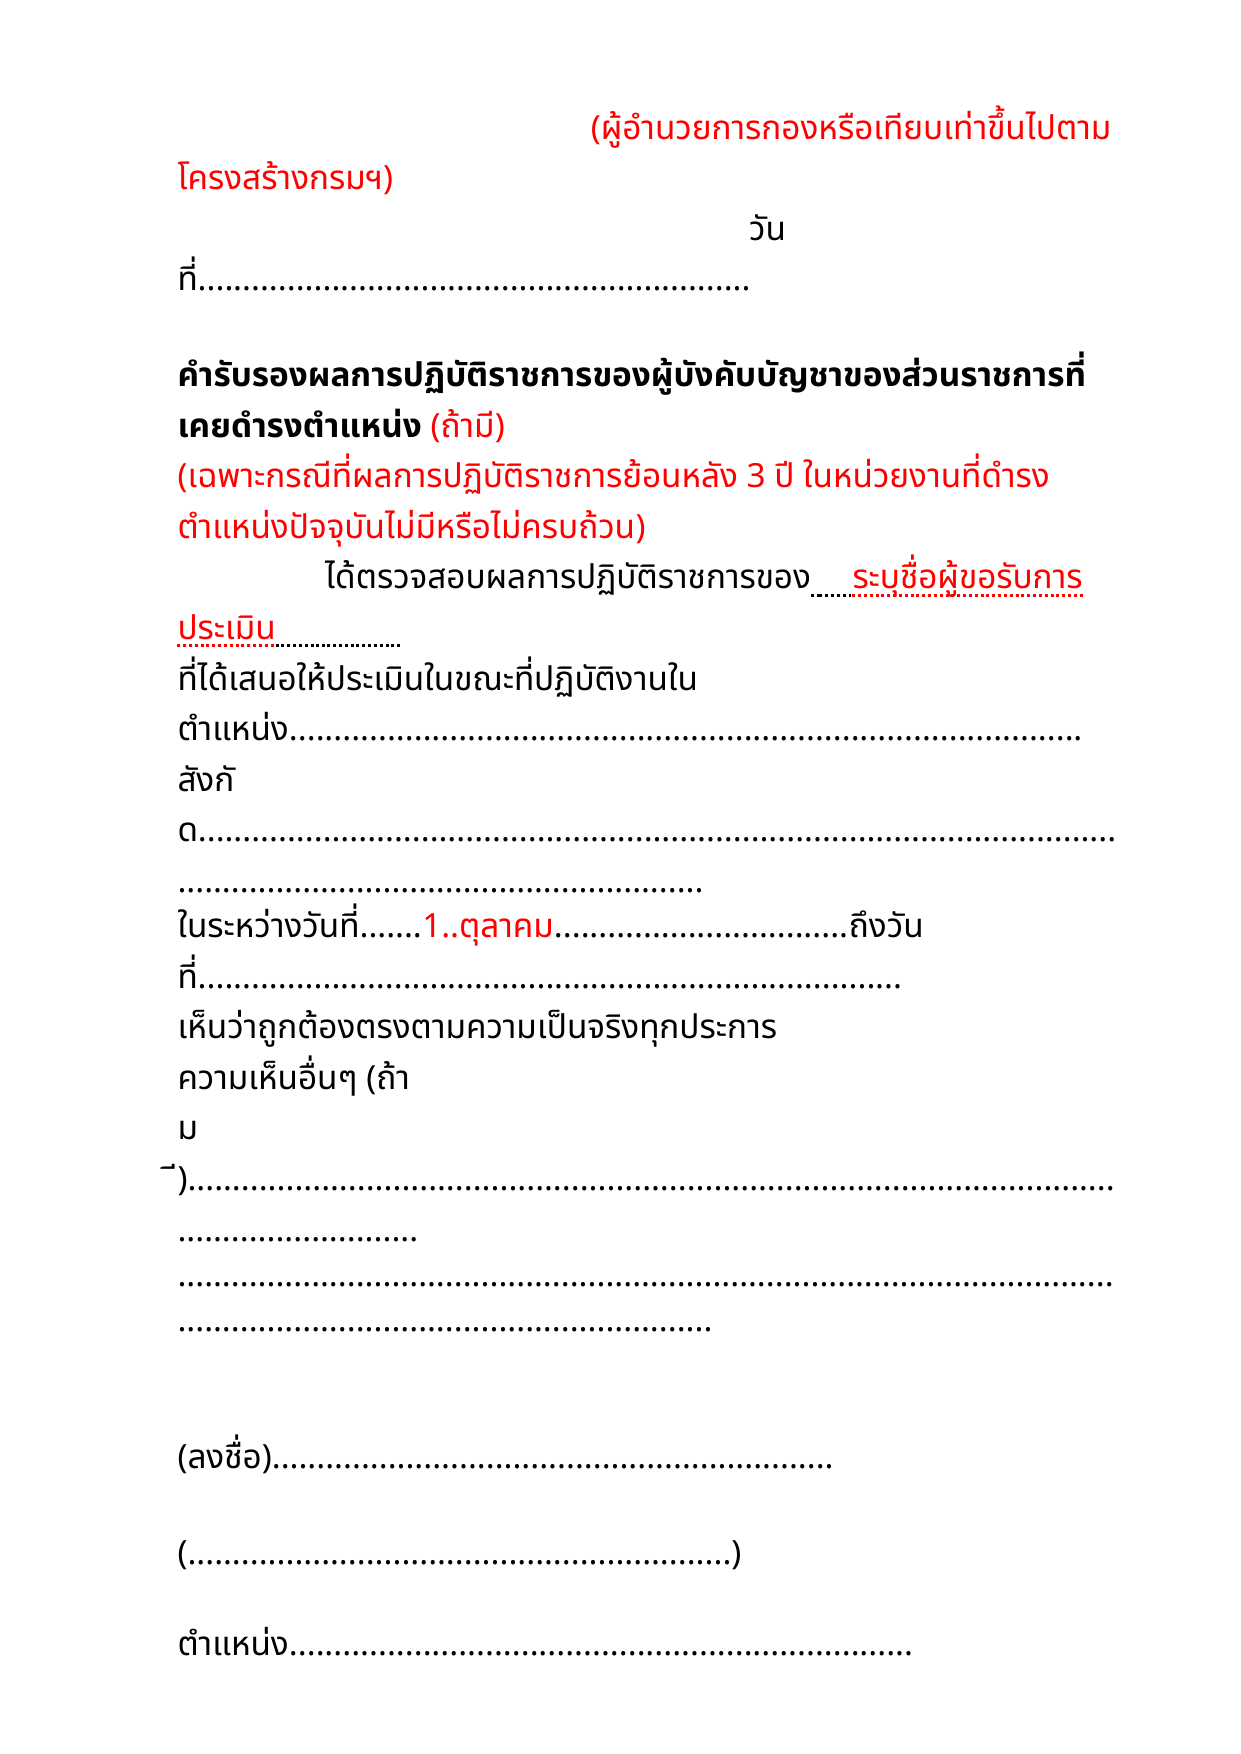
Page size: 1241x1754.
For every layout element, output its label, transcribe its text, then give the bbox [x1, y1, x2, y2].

text (ลงชื่อ)............................................................... [177, 1387, 1122, 1483]
text ..................................................................................................................................................................... [177, 1251, 1122, 1342]
text เห็นว่าถูกต้องตรงตามความเป็นจริงทุกประการ [177, 1003, 1122, 1054]
text (.............................................................) [177, 1483, 1122, 1574]
text ที่ได้เสนอให้ประเมินในขณะที่ปฏิบัติงานในตำแหน่ง......................................................................................... [177, 654, 1122, 756]
text คำรับรองผลการปฏิบัติราชการของผู้บังคับบัญชาของส่วนราชการที่เคยดำรงตำแหน่ง (ถ้ามี) [177, 351, 1122, 452]
text ความเห็นอื่นๆ (ถ้ามี)................................................................................................................................... [177, 1054, 1122, 1251]
text (เฉพาะกรณีที่ผลการปฏิบัติราชการย้อนหลัง 3 ปี ในหน่วยงานที่ดำรงตำแหน่งปัจจุบันไม่มีหรือไม่ครบถ้วน) [177, 452, 1122, 553]
text ในระหว่างวันที่.......1..ตุลาคม.................................ถึงวันที่............................................................................... [177, 902, 1122, 1003]
text (ผู้อำนวยการกองหรือเทียบเท่าขึ้นไปตามโครงสร้างกรมฯ) [177, 103, 1122, 205]
text วันที่.............................................................. [177, 205, 1122, 306]
text สังกัด.................................................................................................................................................................. [177, 756, 1122, 902]
text ได้ตรวจสอบผลการปฏิบัติราชการของ ระบุชื่อผู้ขอรับการประเมิน [177, 553, 1122, 654]
text ตำแหน่ง...................................................................... [177, 1574, 1122, 1670]
